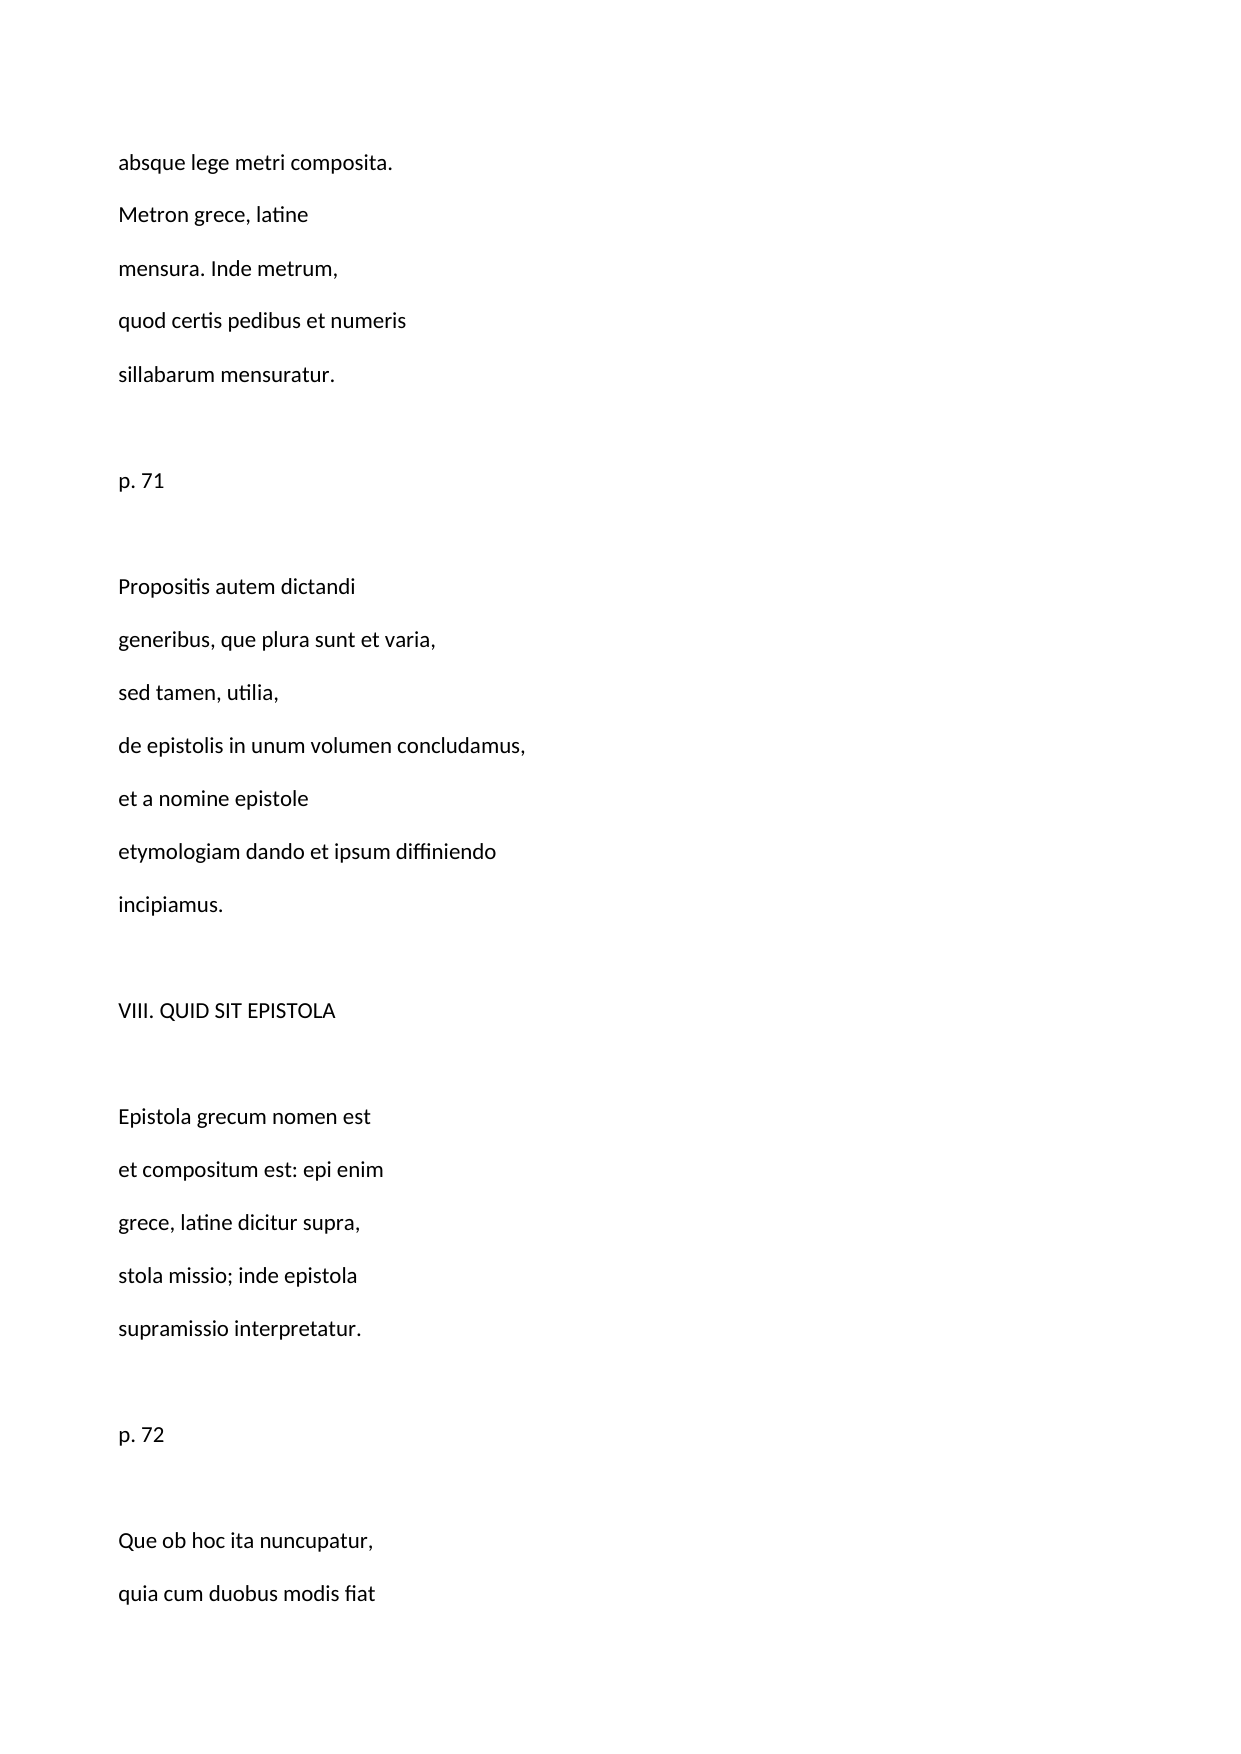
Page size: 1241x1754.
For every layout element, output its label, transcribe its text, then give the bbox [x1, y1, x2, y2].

text etymologiam dando et ipsum diffiniendo [118, 837, 1122, 865]
text VIII. QUID SIT EPISTOLA [118, 996, 1122, 1024]
text sed tamen, utilia, [118, 678, 1122, 706]
text sillabarum mensuratur. [118, 360, 1122, 388]
text et compositum est: epi enim [118, 1155, 1122, 1183]
text Metron grece, latine [118, 201, 1122, 229]
text mensura. Inde metrum, [118, 254, 1122, 282]
text Que ob hoc ita nuncupatur, [118, 1526, 1122, 1554]
text stola missio; inde epistola [118, 1261, 1122, 1289]
text incipiamus. [118, 890, 1122, 918]
text generibus, que plura sunt et varia, [118, 625, 1122, 653]
text absque lege metri composita. [118, 148, 1122, 176]
text supramissio interpretatur. [118, 1314, 1122, 1342]
text Epistola grecum nomen est [118, 1102, 1122, 1130]
text quod certis pedibus et numeris [118, 307, 1122, 335]
text grece, latine dicitur supra, [118, 1208, 1122, 1236]
text quia cum duobus modis fiat [118, 1579, 1122, 1607]
text p. 71 [118, 466, 1122, 494]
text et a nomine epistole [118, 784, 1122, 812]
text Propositis autem dictandi [118, 572, 1122, 600]
text de epistolis in unum volumen concludamus, [118, 731, 1122, 759]
text p. 72 [118, 1420, 1122, 1448]
